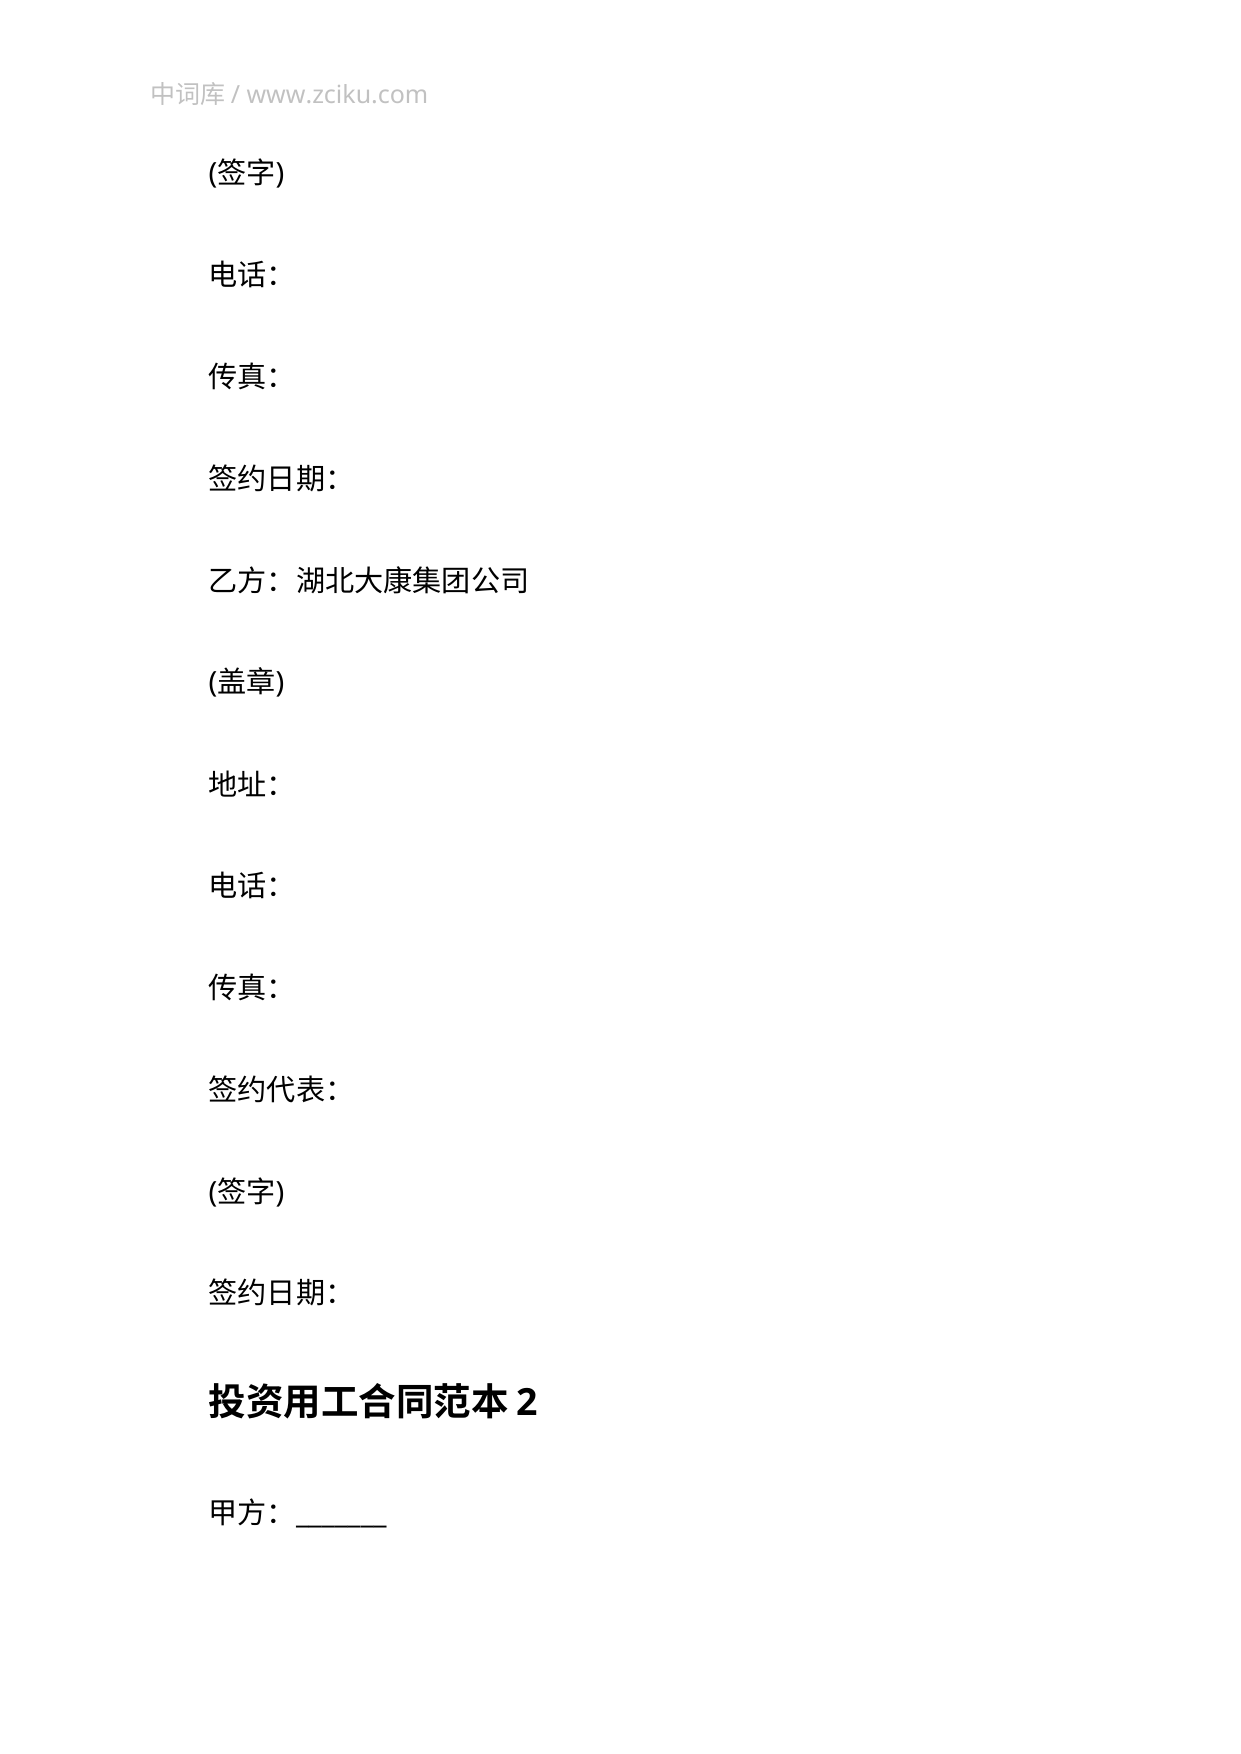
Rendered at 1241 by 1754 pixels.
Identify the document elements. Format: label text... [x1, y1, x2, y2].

text 签约日期： [150, 1270, 1090, 1312]
text 甲方：_______ [150, 1489, 1090, 1532]
text 传真： [150, 354, 1090, 396]
text 签约代表： [150, 1066, 1090, 1109]
text 电话： [150, 863, 1090, 905]
text 乙方：湖北大康集团公司 [150, 557, 1090, 599]
text (签字) [150, 150, 1090, 192]
text 地址： [150, 761, 1090, 803]
text 电话： [150, 252, 1090, 294]
text (盖章) [150, 659, 1090, 701]
text 签约日期： [150, 456, 1090, 498]
text (签字) [150, 1168, 1090, 1211]
text 投资用工合同范本2 [150, 1372, 1090, 1426]
text 传真： [150, 964, 1090, 1007]
